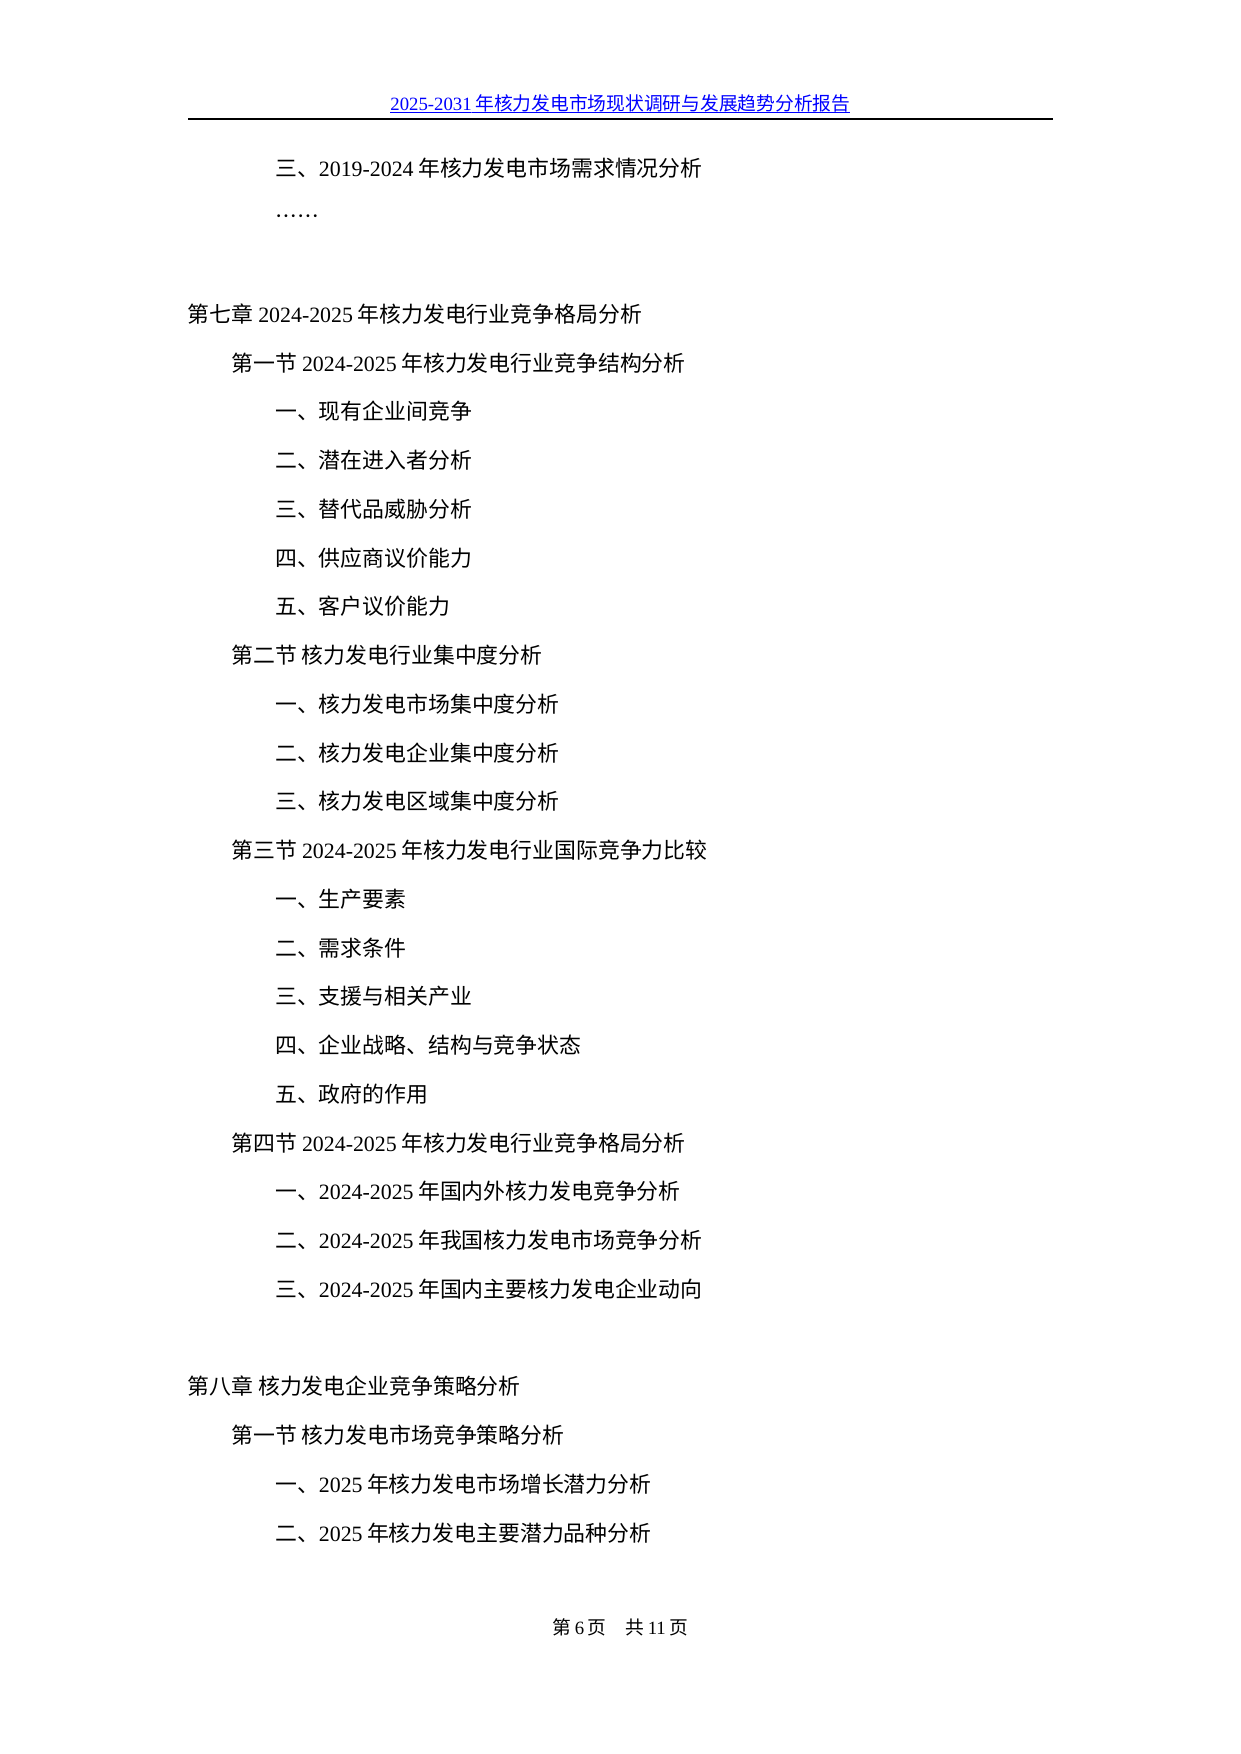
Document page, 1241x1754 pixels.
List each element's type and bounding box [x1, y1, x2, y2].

text [187, 150, 1053, 1548]
